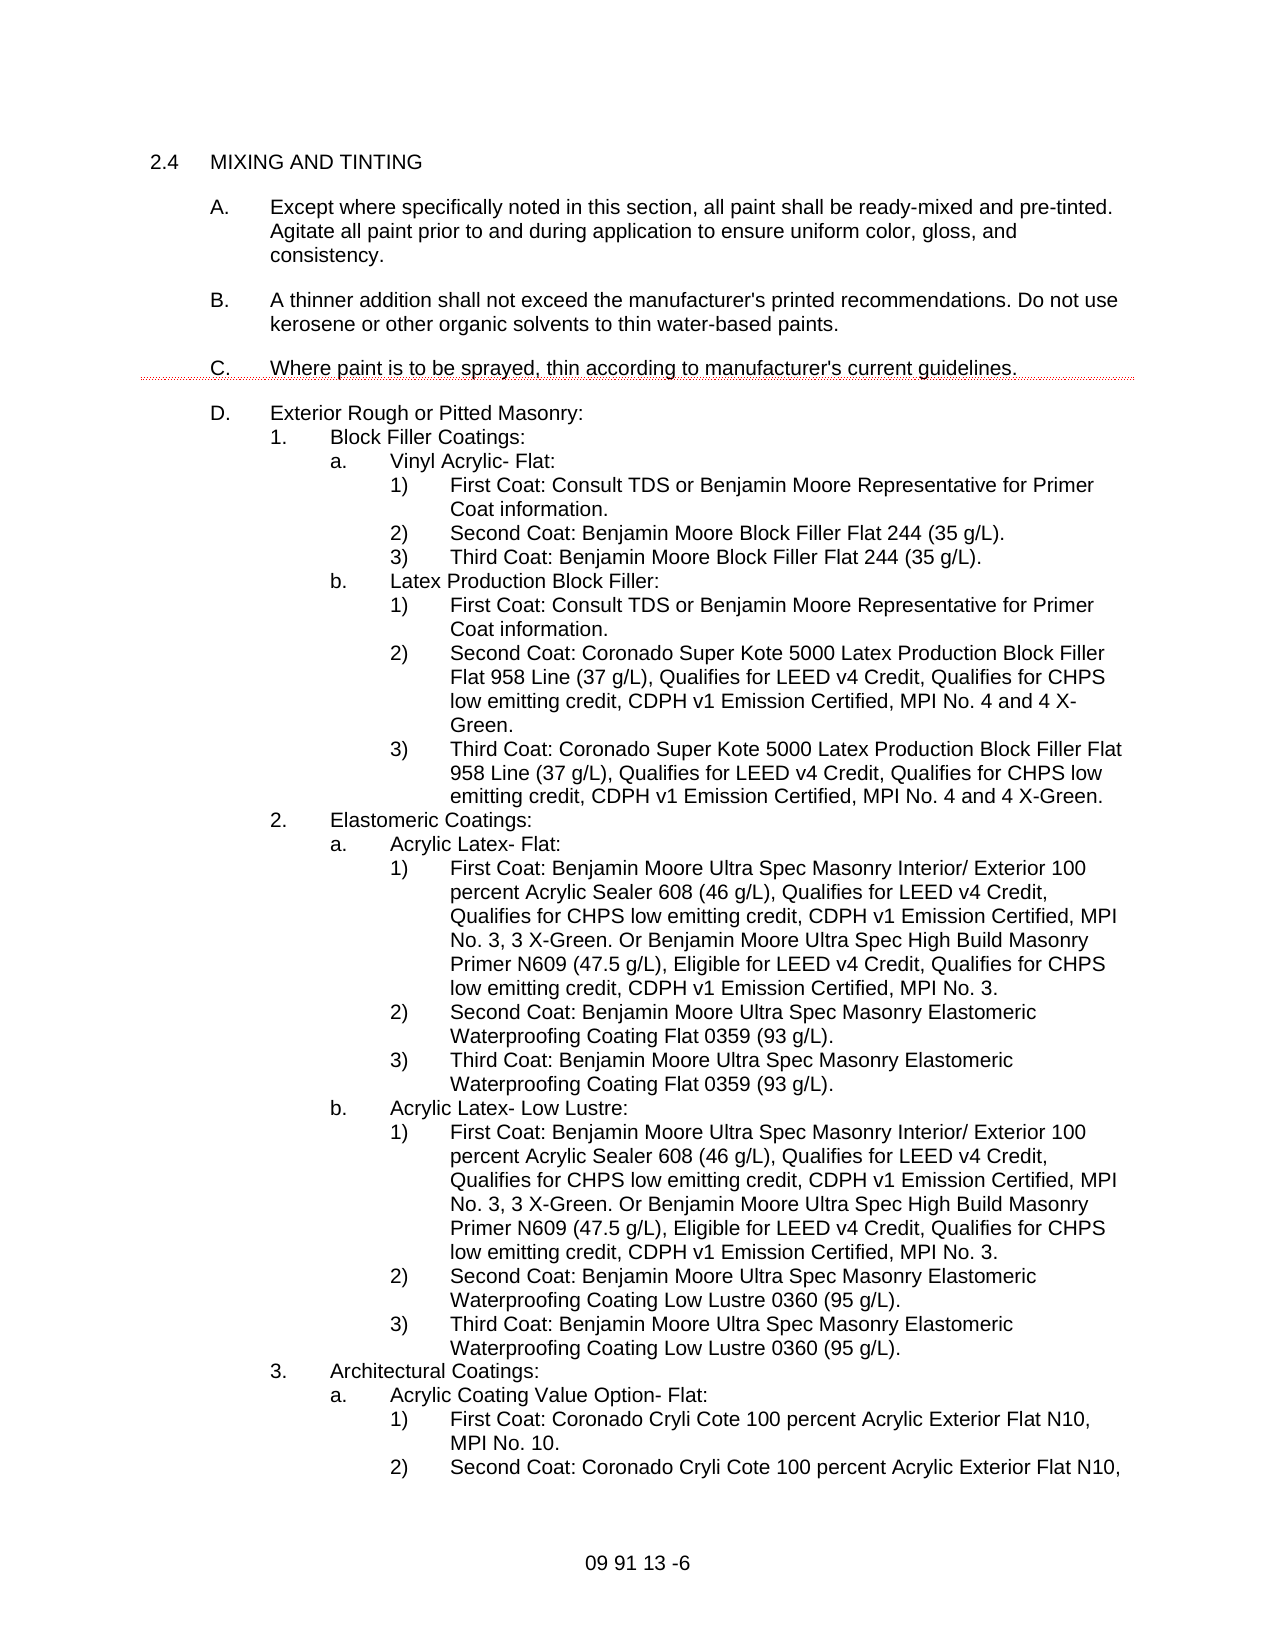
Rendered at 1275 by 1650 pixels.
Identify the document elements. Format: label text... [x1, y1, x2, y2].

list Acrylic Coating Value Option- Flat: [330, 1383, 1125, 1407]
list Second Coat: Benjamin Moore Ultra Spec Masonry Elastomeric Waterproofing Coating Low Lustre 0360 (95 g/L). [390, 1263, 1125, 1311]
list First Coat: Consult TDS or Benjamin Moore Representative for Primer Coat information. [390, 473, 1125, 521]
list Architectural Coatings: [270, 1359, 1125, 1383]
list Second Coat: Benjamin Moore Ultra Spec Masonry Elastomeric Waterproofing Coating Flat 0359 (93 g/L). [390, 1000, 1125, 1048]
list Third Coat: Benjamin Moore Ultra Spec Masonry Elastomeric Waterproofing Coating Low Lustre 0360 (95 g/L). [390, 1311, 1125, 1359]
list Second Coat: Coronado Super Kote 5000 Latex Production Block Filler Flat 958 Line (37 g/L), Qualifies for LEED v4 Credit, Qualifies for CHPS low emitting credit, CDPH v1 Emission Certified, MPI No. 4 and 4 X-Green. [390, 641, 1125, 736]
list A thinner addition shall not exceed the manufacturer's printed recommendations. Do not use kerosene or other organic solvents to thin water-based paints. [210, 287, 1125, 335]
list Acrylic Latex- Flat: [330, 832, 1125, 856]
list Except where specifically noted in this section, all paint shall be ready-mixed and pre-tinted. Agitate all paint prior to and during application to ensure uniform color, gloss, and consistency. [210, 195, 1125, 267]
list Exterior Rough or Pitted Masonry: [210, 401, 1125, 425]
list Elastomeric Coatings: [270, 808, 1125, 832]
list First Coat: Coronado Cryli Cote 100 percent Acrylic Exterior Flat N10, MPI No. 10. [390, 1407, 1125, 1455]
list MIXING AND TINTING [150, 150, 1125, 174]
list Acrylic Latex- Low Lustre: [330, 1096, 1125, 1120]
list Third Coat: Benjamin Moore Block Filler Flat 244 (35 g/L). [390, 545, 1125, 569]
list First Coat: Benjamin Moore Ultra Spec Masonry Interior/ Exterior 100 percent Acrylic Sealer 608 (46 g/L), Qualifies for LEED v4 Credit, Qualifies for CHPS low emitting credit, CDPH v1 Emission Certified, MPI No. 3, 3 X-Green. Or Benjamin Moore Ultra Spec High Build Masonry Primer N609 (47.5 g/L), Eligible for LEED v4 Credit, Qualifies for CHPS low emitting credit, CDPH v1 Emission Certified, MPI No. 3. [390, 856, 1125, 1000]
list Block Filler Coatings: [270, 425, 1125, 449]
list Third Coat: Benjamin Moore Ultra Spec Masonry Elastomeric Waterproofing Coating Flat 0359 (93 g/L). [390, 1048, 1125, 1096]
list First Coat: Benjamin Moore Ultra Spec Masonry Interior/ Exterior 100 percent Acrylic Sealer 608 (46 g/L), Qualifies for LEED v4 Credit, Qualifies for CHPS low emitting credit, CDPH v1 Emission Certified, MPI No. 3, 3 X-Green. Or Benjamin Moore Ultra Spec High Build Masonry Primer N609 (47.5 g/L), Eligible for LEED v4 Credit, Qualifies for CHPS low emitting credit, CDPH v1 Emission Certified, MPI No. 3. [390, 1120, 1125, 1263]
list First Coat: Consult TDS or Benjamin Moore Representative for Primer Coat information. [390, 593, 1125, 641]
list Third Coat: Coronado Super Kote 5000 Latex Production Block Filler Flat 958 Line (37 g/L), Qualifies for LEED v4 Credit, Qualifies for CHPS low emitting credit, CDPH v1 Emission Certified, MPI No. 4 and 4 X-Green. [390, 736, 1125, 808]
list Latex Production Block Filler: [330, 569, 1125, 593]
list Where paint is to be sprayed, thin according to manufacturer's current guidelines. [210, 356, 1125, 380]
list Second Coat: Benjamin Moore Block Filler Flat 244 (35 g/L). [390, 521, 1125, 545]
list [390, 1455, 1125, 1479]
list Vinyl Acrylic- Flat: [330, 449, 1125, 473]
